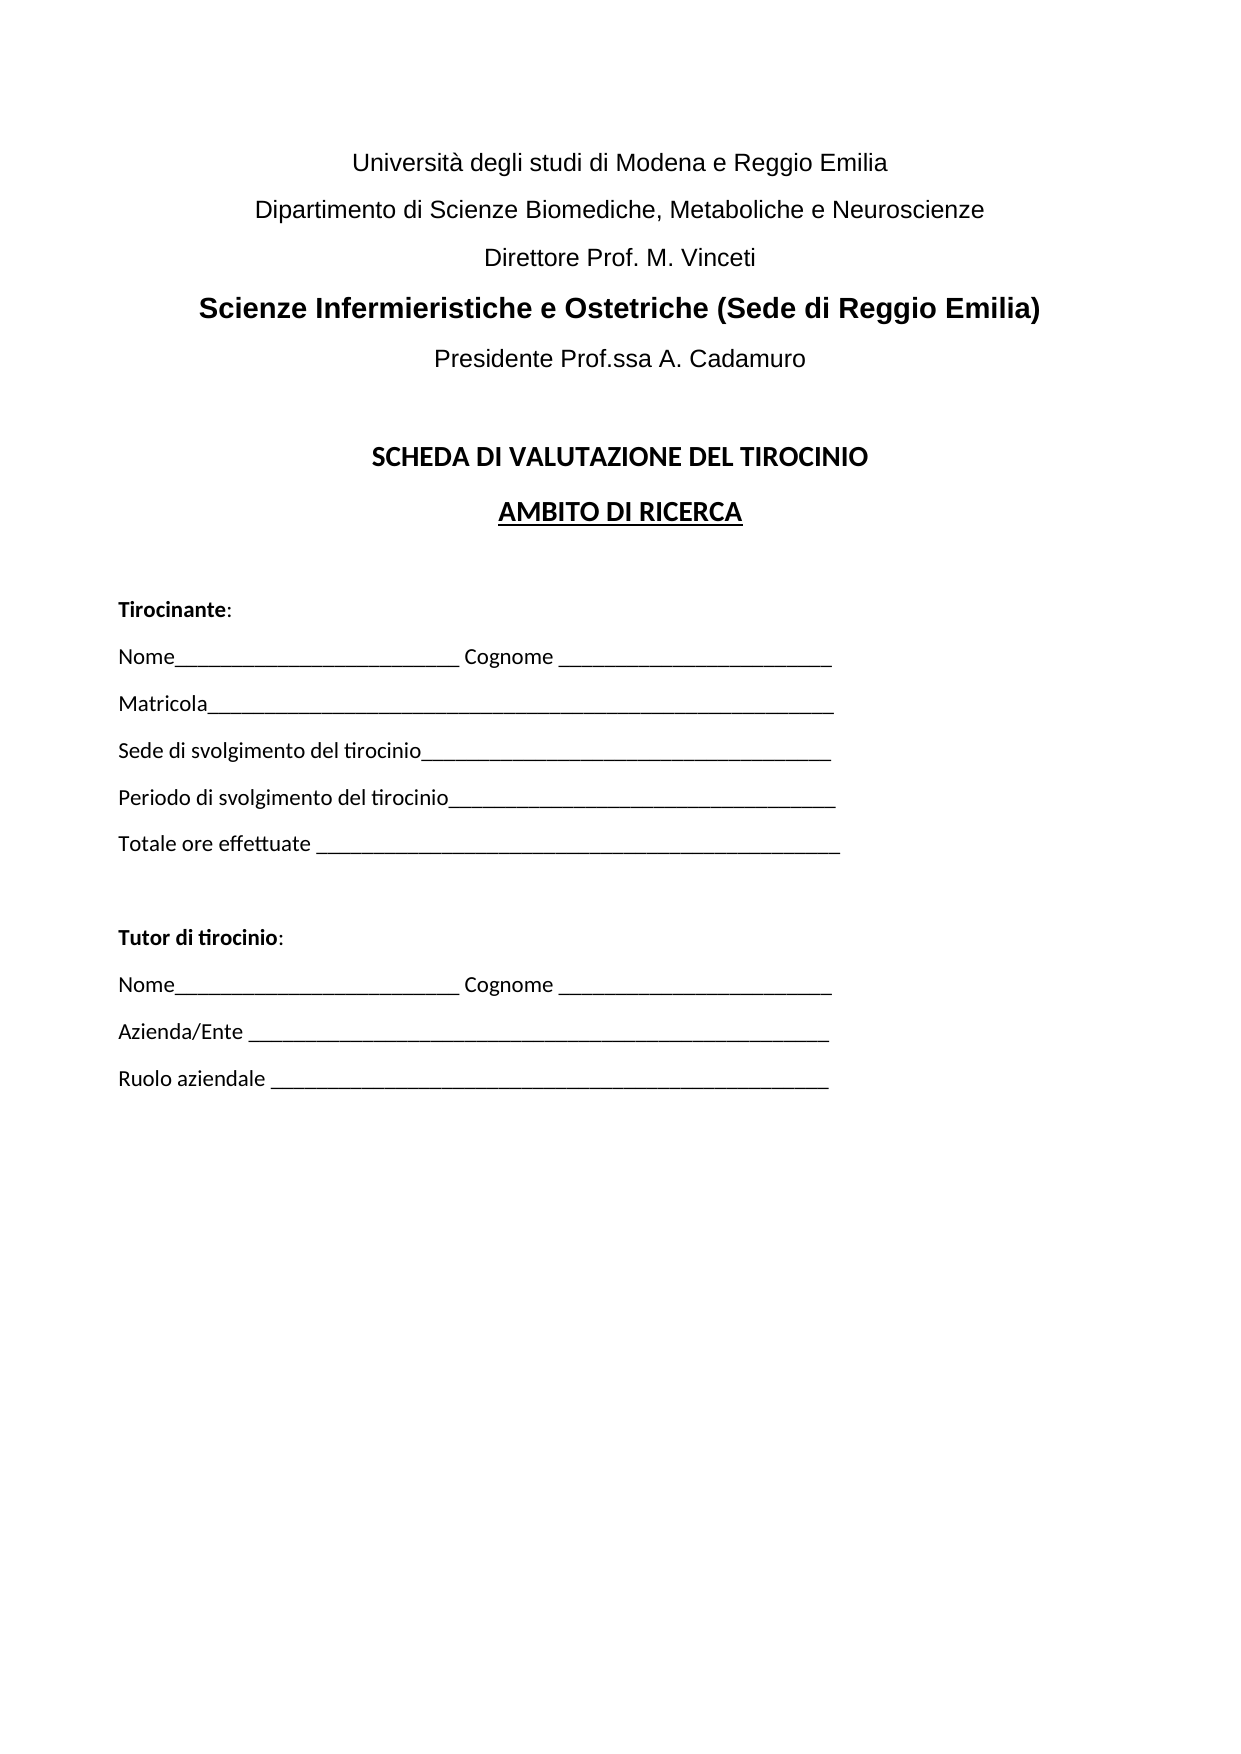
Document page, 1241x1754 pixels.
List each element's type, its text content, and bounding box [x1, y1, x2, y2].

text Nome_________________________ Cognome ________________________ [118, 970, 1122, 998]
text Tutor di tirocinio: [118, 923, 1122, 951]
text Scienze Infermieristiche e Ostetriche (Sede di Reggio Emilia) [118, 291, 1122, 324]
text Ruolo aziendale _________________________________________________ [118, 1064, 1122, 1092]
text Periodo di svolgimento del tirocinio__________________________________ [118, 783, 1122, 811]
text Totale ore effettuate ______________________________________________ [118, 829, 1122, 858]
text Sede di svolgimento del tirocinio____________________________________ [118, 736, 1122, 764]
text AMBITO DI RICERCA [118, 493, 1122, 529]
text Direttore Prof. M. Vinceti [118, 243, 1122, 272]
text Matricola_______________________________________________________ [118, 689, 1122, 717]
text Università degli studi di Modena e Reggio Emilia [118, 148, 1122, 176]
text SCHEDA DI VALUTAZIONE DEL TIROCINIO [118, 438, 1122, 474]
text Tirocinante: [118, 595, 1122, 623]
text Azienda/Ente ___________________________________________________ [118, 1017, 1122, 1045]
text Nome_________________________ Cognome ________________________ [118, 642, 1122, 670]
text Presidente Prof.ssa A. Cadamuro [118, 343, 1122, 372]
text Dipartimento di Scienze Biomediche, Metaboliche e Neuroscienze [118, 195, 1122, 224]
